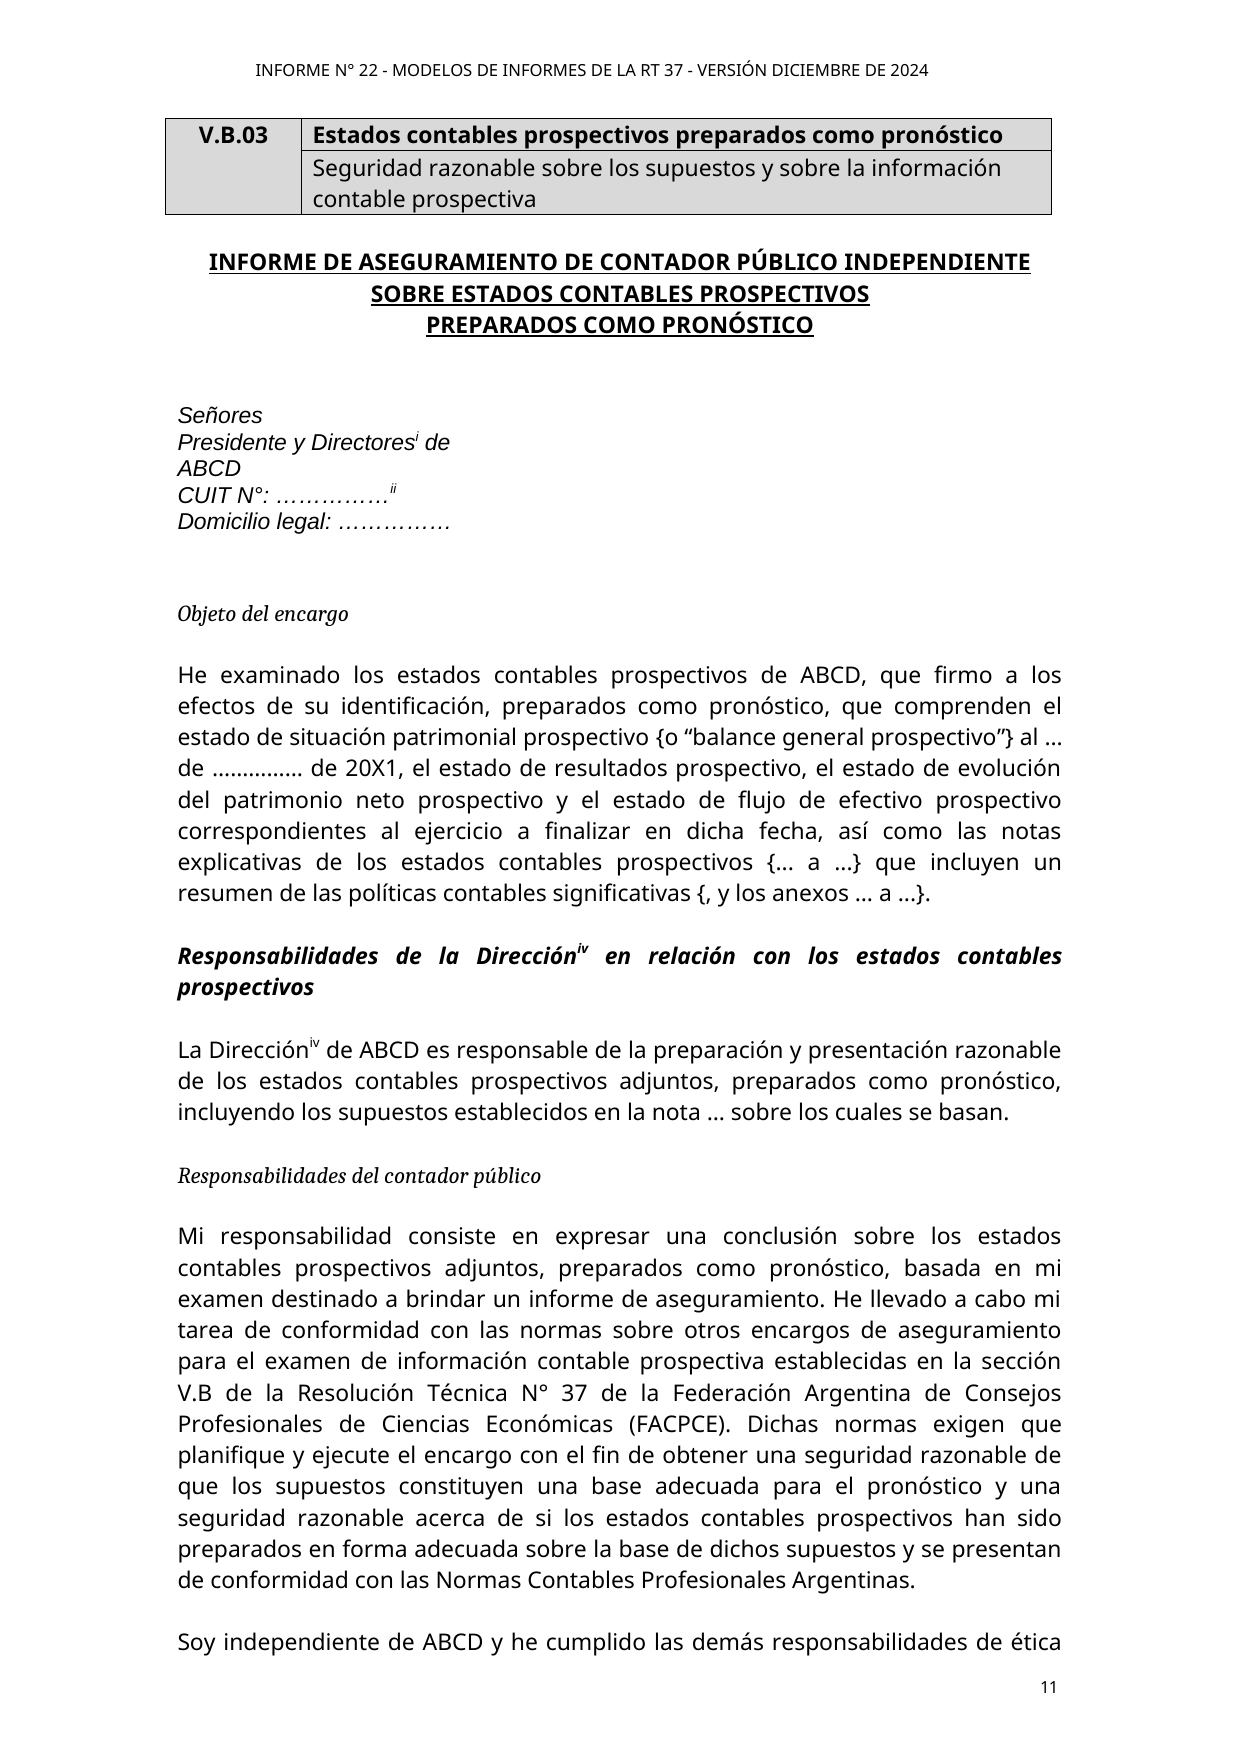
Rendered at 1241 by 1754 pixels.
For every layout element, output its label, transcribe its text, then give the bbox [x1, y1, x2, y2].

text Mi responsabilidad consiste en expresar una conclusión sobre los estados contables prospectivos adjuntos, preparados como pronóstico, basada en mi examen destinado a brindar un informe de aseguramiento. He llevado a cabo mi tarea de conformidad con las normas sobre otros encargos de aseguramiento para el examen de información contable prospectiva establecidas en la sección V.B de la Resolución Técnica N° 37 de la Federación Argentina de Consejos Profesionales de Ciencias Económicas (FACPCE). Dichas normas exigen que planifique y ejecute el encargo con el fin de obtener una seguridad razonable de que los supuestos constituyen una base adecuada para el pronóstico y una seguridad razonable acerca de si los estados contables prospectivos han sido preparados en forma adecuada sobre la base de dichos supuestos y se presentan de conformidad con las Normas Contables Profesionales Argentinas. [177, 1220, 1063, 1595]
text La Direccióniv de ABCD es responsable de la preparación y presentación razonable de los estados contables prospectivos adjuntos, preparados como pronóstico, incluyendo los supuestos establecidos en la nota … sobre los cuales se basan. [177, 1033, 1063, 1127]
text SOBRE ESTADOS CONTABLES PROSPECTIVOS [177, 277, 1063, 309]
text Responsabilidades de la Direccióniv en relación con los estados contables prospectivos [177, 940, 1063, 1002]
table_header V.B.03 [166, 119, 301, 214]
subtitle ABCD [177, 455, 1063, 482]
text PREPARADOS COMO PRONÓSTICO [177, 309, 1063, 340]
subtitle Domicilio legal: …………… [177, 508, 1063, 534]
subtitle Responsabilidades del contador público [177, 1163, 1063, 1189]
subtitle Objeto del encargo [177, 601, 1063, 627]
text He examinado los estados contables prospectivos de ABCD, que firmo a los efectos de su identificación, preparados como pronóstico, que comprenden el estado de situación patrimonial prospectivo {o “balance general prospectivo”} al … de …………… de 20X1, el estado de resultados prospectivo, el estado de evolución del patrimonio neto prospectivo y el estado de flujo de efectivo prospectivo correspondientes al ejercicio a finalizar en dicha fecha, así como las notas explicativas de los estados contables prospectivos {... a ...} que incluyen un resumen de las políticas contables significativas {, y los anexos … a ...}. [177, 658, 1063, 908]
text INFORME DE ASEGURAMIENTO DE CONTADOR PÚBLICO INDEPENDIENTE [177, 246, 1063, 277]
table_cell Seguridad razonable sobre los supuestos y sobre la información contable prospectiva [302, 151, 1051, 214]
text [177, 1626, 1063, 1657]
subtitle Señores [177, 402, 1063, 429]
subtitle CUIT N°: ……………ii [177, 482, 1063, 508]
table_header Estados contables prospectivos preparados como pronóstico [302, 119, 1051, 150]
subtitle Presidente y Directoresi de [177, 429, 1063, 455]
